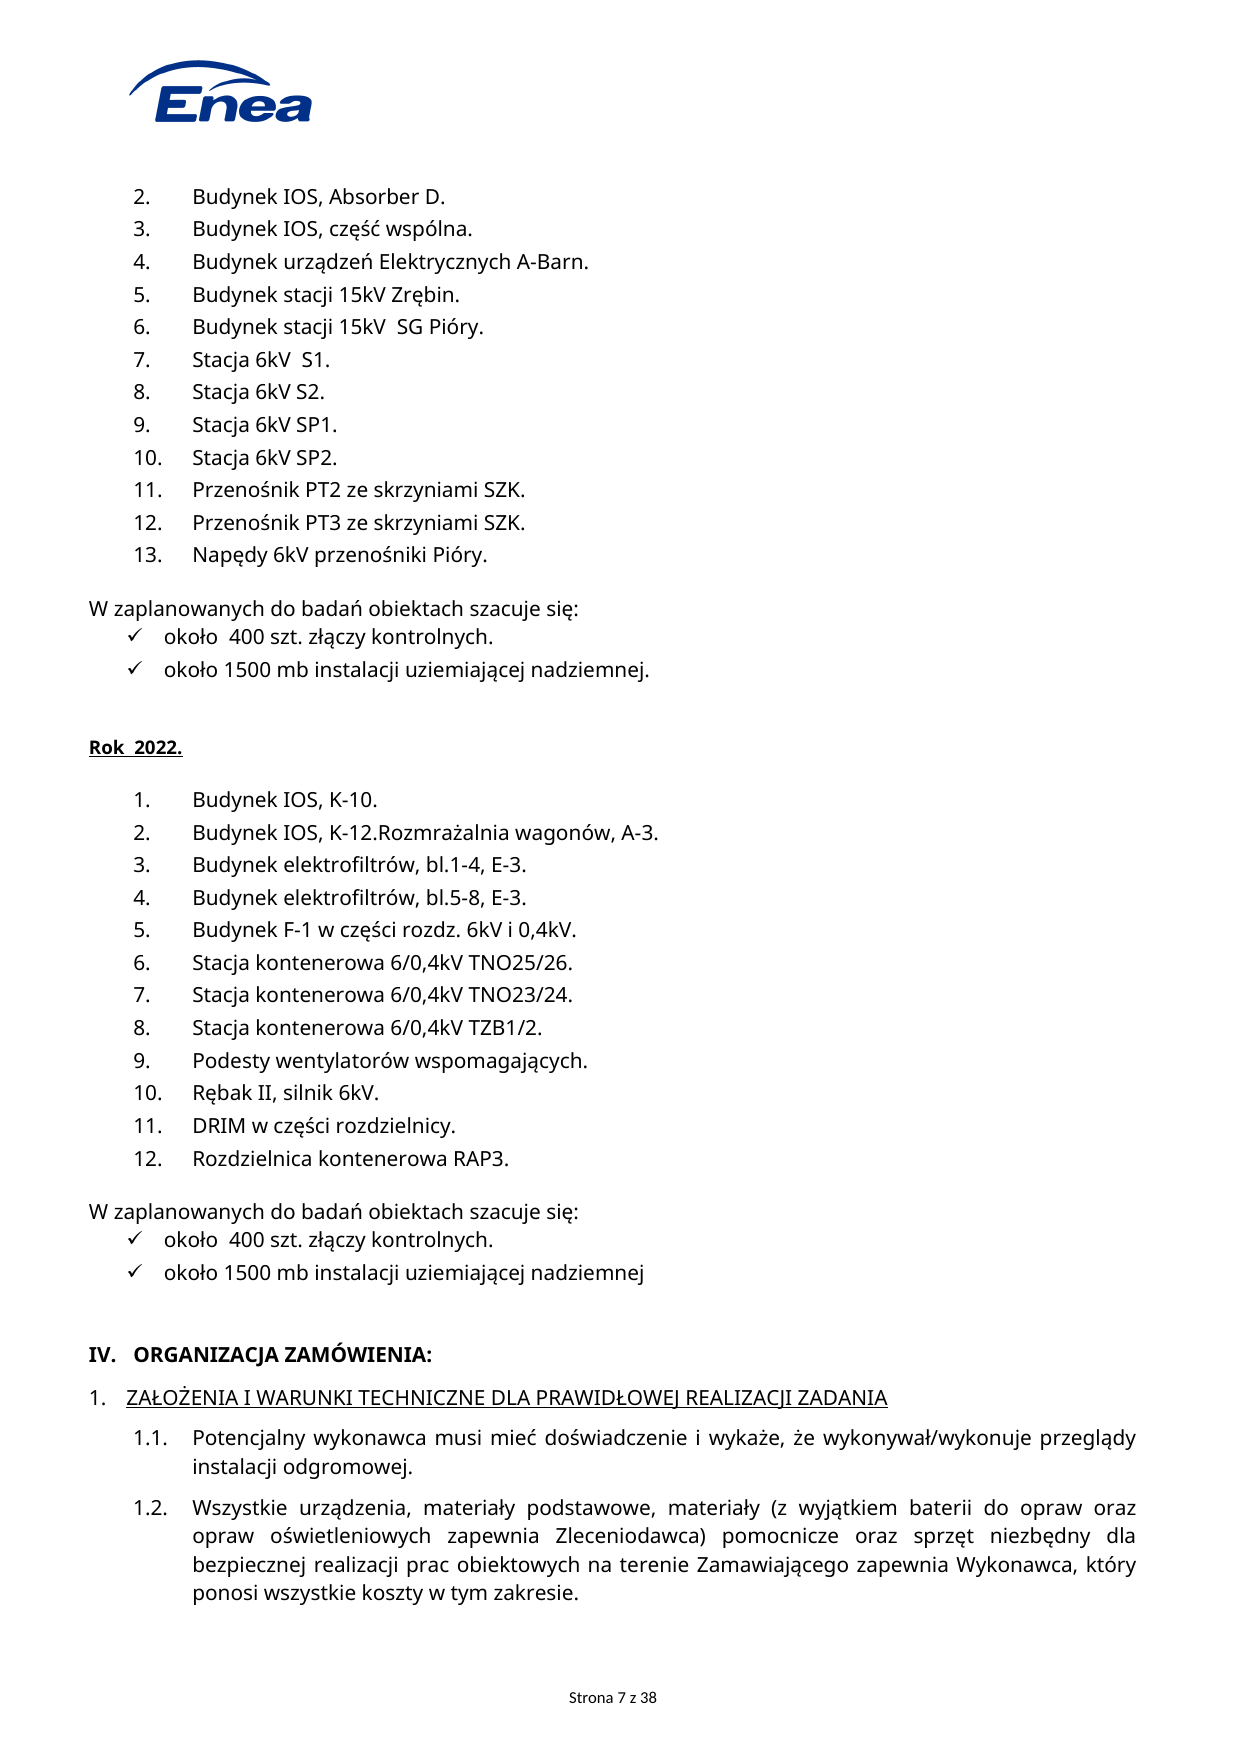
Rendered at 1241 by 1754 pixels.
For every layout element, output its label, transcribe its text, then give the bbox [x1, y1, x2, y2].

list Budynek IOS, Absorber D. [133, 182, 1137, 210]
list Budynek elektrofiltrów, bl.5-8, E-3. [133, 883, 1137, 911]
text W zaplanowanych do badań obiektach szacuje się: [89, 594, 1137, 622]
list Budynek stacji 15kV SG Pióry. [133, 312, 1137, 341]
list około 1500 mb instalacji uziemiającej nadziemnej [126, 1258, 1137, 1287]
list około 400 szt. złączy kontrolnych. [126, 1226, 1137, 1254]
picture [117, 50, 324, 124]
list DRIM w części rozdzielnicy. [133, 1111, 1137, 1139]
list Stacja kontenerowa 6/0,4kV TZB1/2. [133, 1013, 1137, 1042]
list Budynek urządzeń Elektrycznych A-Barn. [133, 247, 1137, 276]
list Stacja 6kV S1. [133, 345, 1137, 373]
list Stacja kontenerowa 6/0,4kV TNO25/26. [133, 948, 1137, 976]
list około 400 szt. złączy kontrolnych. [126, 622, 1137, 651]
list Budynek F-1 w części rozdz. 6kV i 0,4kV. [133, 915, 1137, 944]
list Przenośnik PT3 ze skrzyniami SZK. [133, 508, 1137, 536]
text W zaplanowanych do badań obiektach szacuje się: [89, 1197, 1137, 1226]
list Stacja 6kV SP1. [133, 410, 1137, 438]
list Stacja 6kV SP2. [133, 443, 1137, 471]
list Budynek IOS, część wspólna. [133, 214, 1137, 243]
list ZAŁOŻENIA I WARUNKI TECHNICZNE DLA PRAWIDŁOWEJ REALIZACJI ZADANIA [89, 1383, 1137, 1411]
list Napędy 6kV przenośniki Pióry. [133, 541, 1137, 569]
list Stacja kontenerowa 6/0,4kV TNO23/24. [133, 981, 1137, 1009]
list Budynek IOS, K-10. [133, 785, 1137, 813]
list Budynek stacji 15kV Zrębin. [133, 280, 1137, 308]
list Podesty wentylatorów wspomagających. [133, 1046, 1137, 1074]
list Przenośnik PT2 ze skrzyniami SZK. [133, 475, 1137, 504]
list Budynek IOS, K-12.Rozmrażalnia wagonów, A-3. [133, 818, 1137, 846]
list ORGANIZACJA ZAMÓWIENIA: [89, 1340, 1137, 1368]
list Rębak II, silnik 6kV. [133, 1078, 1137, 1107]
text Rok 2022. [89, 734, 1137, 759]
list Rozdzielnica kontenerowa RAP3. [133, 1144, 1137, 1172]
list Wszystkie urządzenia, materiały podstawowe, materiały (z wyjątkiem baterii do opraw oraz opraw oświetleniowych zapewnia Zleceniodawca) pomocnicze oraz sprzęt niezbędny dla bezpiecznej realizacji prac obiektowych na terenie Zamawiającego zapewnia Wykonawca, który ponosi wszystkie koszty w tym zakresie. [133, 1493, 1137, 1607]
list Potencjalny wykonawca musi mieć doświadczenie i wykaże, że wykonywał/wykonuje przeglądy instalacji odgromowej. [133, 1423, 1137, 1480]
list Stacja 6kV S2. [133, 377, 1137, 406]
list Budynek elektrofiltrów, bl.1-4, E-3. [133, 850, 1137, 879]
list około 1500 mb instalacji uziemiającej nadziemnej. [126, 655, 1137, 683]
